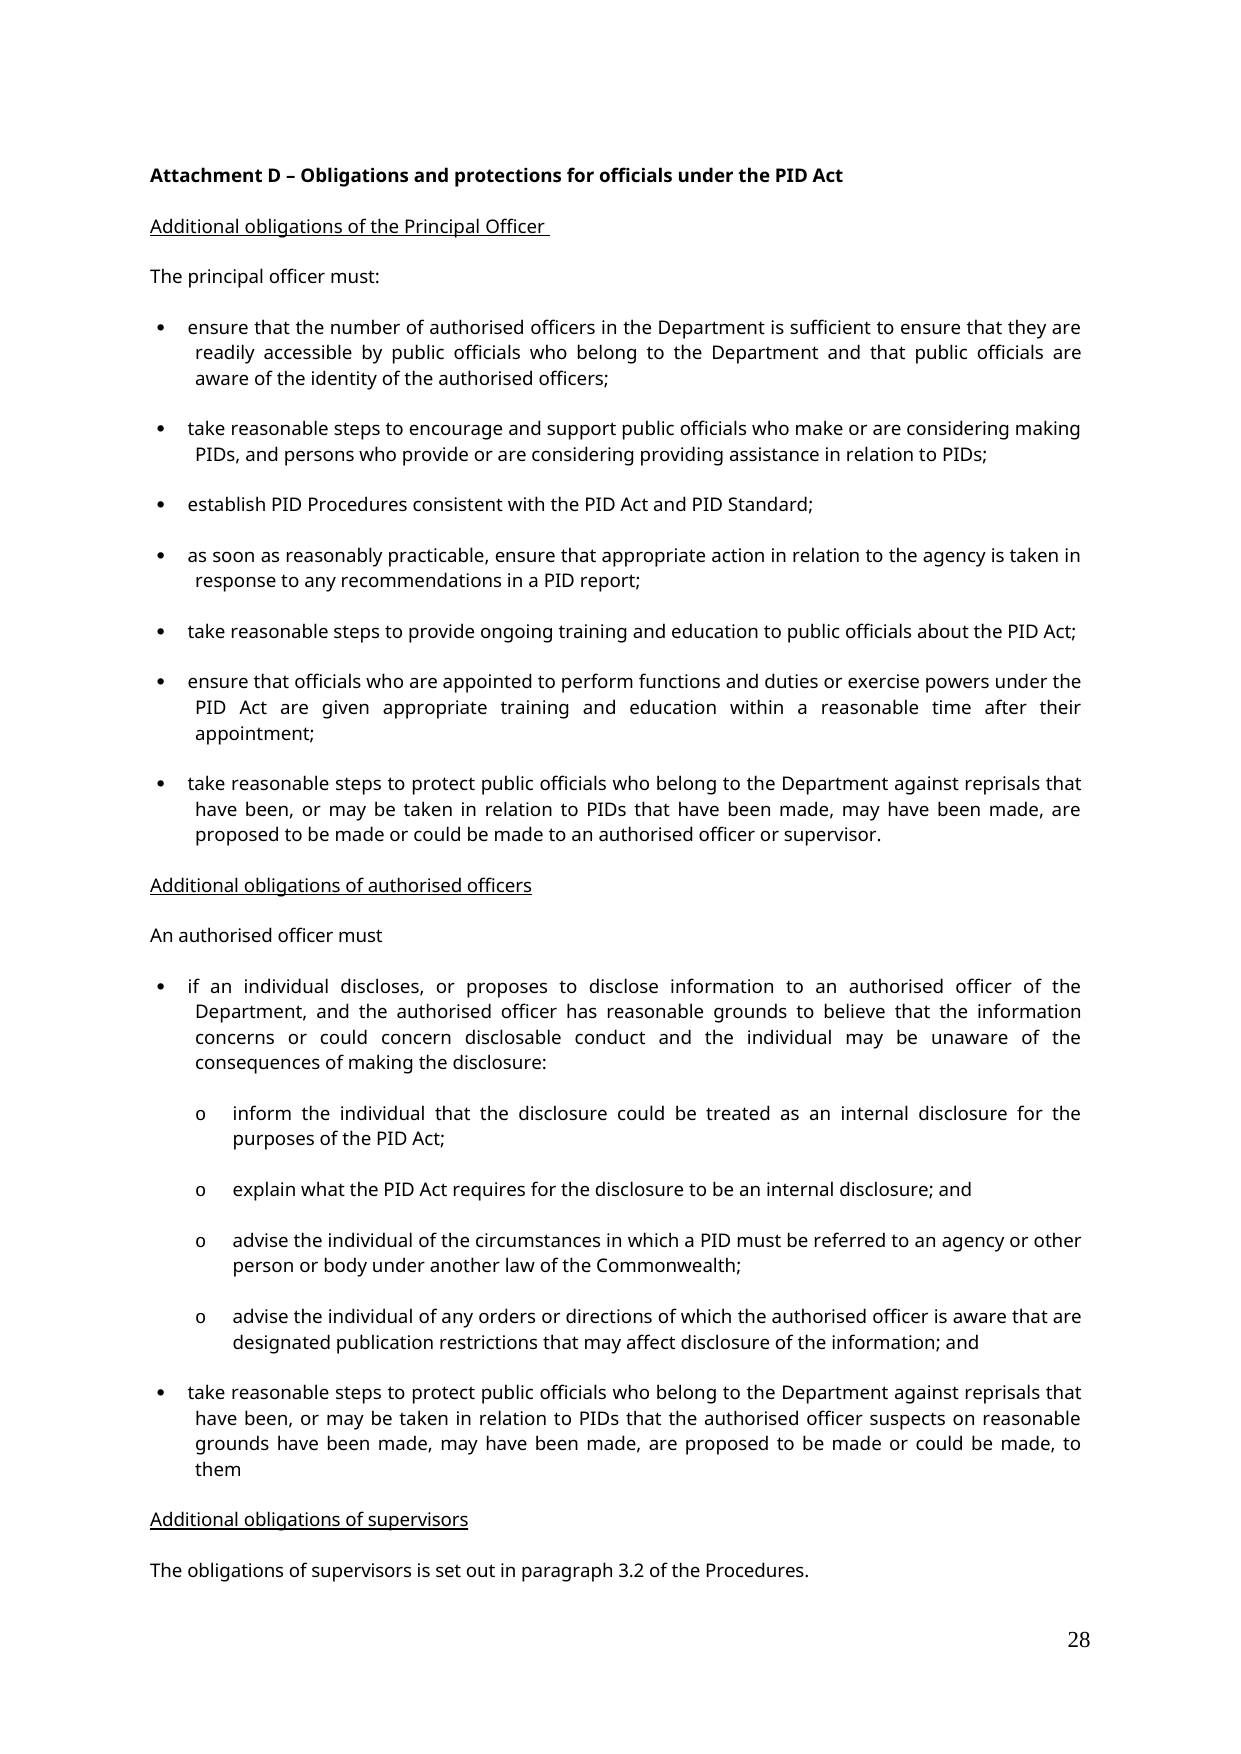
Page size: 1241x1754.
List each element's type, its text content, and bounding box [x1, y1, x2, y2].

text The principal officer must: [150, 263, 1083, 289]
text Additional obligations of authorised officers [150, 872, 1083, 897]
list as soon as reasonably practicable, ensure that appropriate action in relation to the agency is taken in response to any recommendations in a PID report; [157, 542, 1083, 593]
list if an individual discloses, or proposes to disclose information to an authorised officer of the Department, and the authorised officer has reasonable grounds to believe that the information concerns or could concern disclosable conduct and the individual may be unaware of the consequences of making the disclosure: [157, 973, 1083, 1075]
list advise the individual of any orders or directions of which the authorised officer is aware that are designated publication restrictions that may affect disclosure of the information; and [195, 1303, 1083, 1354]
list take reasonable steps to protect public officials who belong to the Department against reprisals that have been, or may be taken in relation to PIDs that have been made, may have been made, are proposed to be made or could be made to an authorised officer or supervisor. [157, 770, 1083, 847]
list take reasonable steps to protect public officials who belong to the Department against reprisals that have been, or may be taken in relation to PIDs that the authorised officer suspects on reasonable grounds have been made, may have been made, are proposed to be made or could be made, to them [157, 1379, 1083, 1482]
list advise the individual of the circumstances in which a PID must be referred to an agency or other person or body under another law of the Commonwealth; [195, 1227, 1083, 1278]
text Additional obligations of supervisors [150, 1507, 1083, 1532]
list take reasonable steps to encourage and support public officials who make or are considering making PIDs, and persons who provide or are considering providing assistance in relation to PIDs; [157, 416, 1083, 467]
text Additional obligations of the Principal Officer [150, 213, 1083, 238]
list take reasonable steps to provide ongoing training and education to public officials about the PID Act; [157, 618, 1083, 644]
list explain what the PID Act requires for the disclosure to be an internal disclosure; and [195, 1176, 1083, 1202]
text Attachment D – Obligations and protections for officials under the PID Act [150, 162, 1083, 188]
text The obligations of supervisors is set out in paragraph 3.2 of the Procedures. [150, 1557, 1083, 1583]
list ensure that the number of authorised officers in the Department is sufficient to ensure that they are readily accessible by public officials who belong to the Department and that public officials are aware of the identity of the authorised officers; [157, 314, 1083, 391]
list ensure that officials who are appointed to perform functions and duties or exercise powers under the PID Act are given appropriate training and education within a reasonable time after their appointment; [157, 669, 1083, 745]
text An authorised officer must [150, 922, 1083, 948]
list inform the individual that the disclosure could be treated as an internal disclosure for the purposes of the PID Act; [195, 1100, 1083, 1151]
list establish PID Procedures consistent with the PID Act and PID Standard; [157, 492, 1083, 517]
